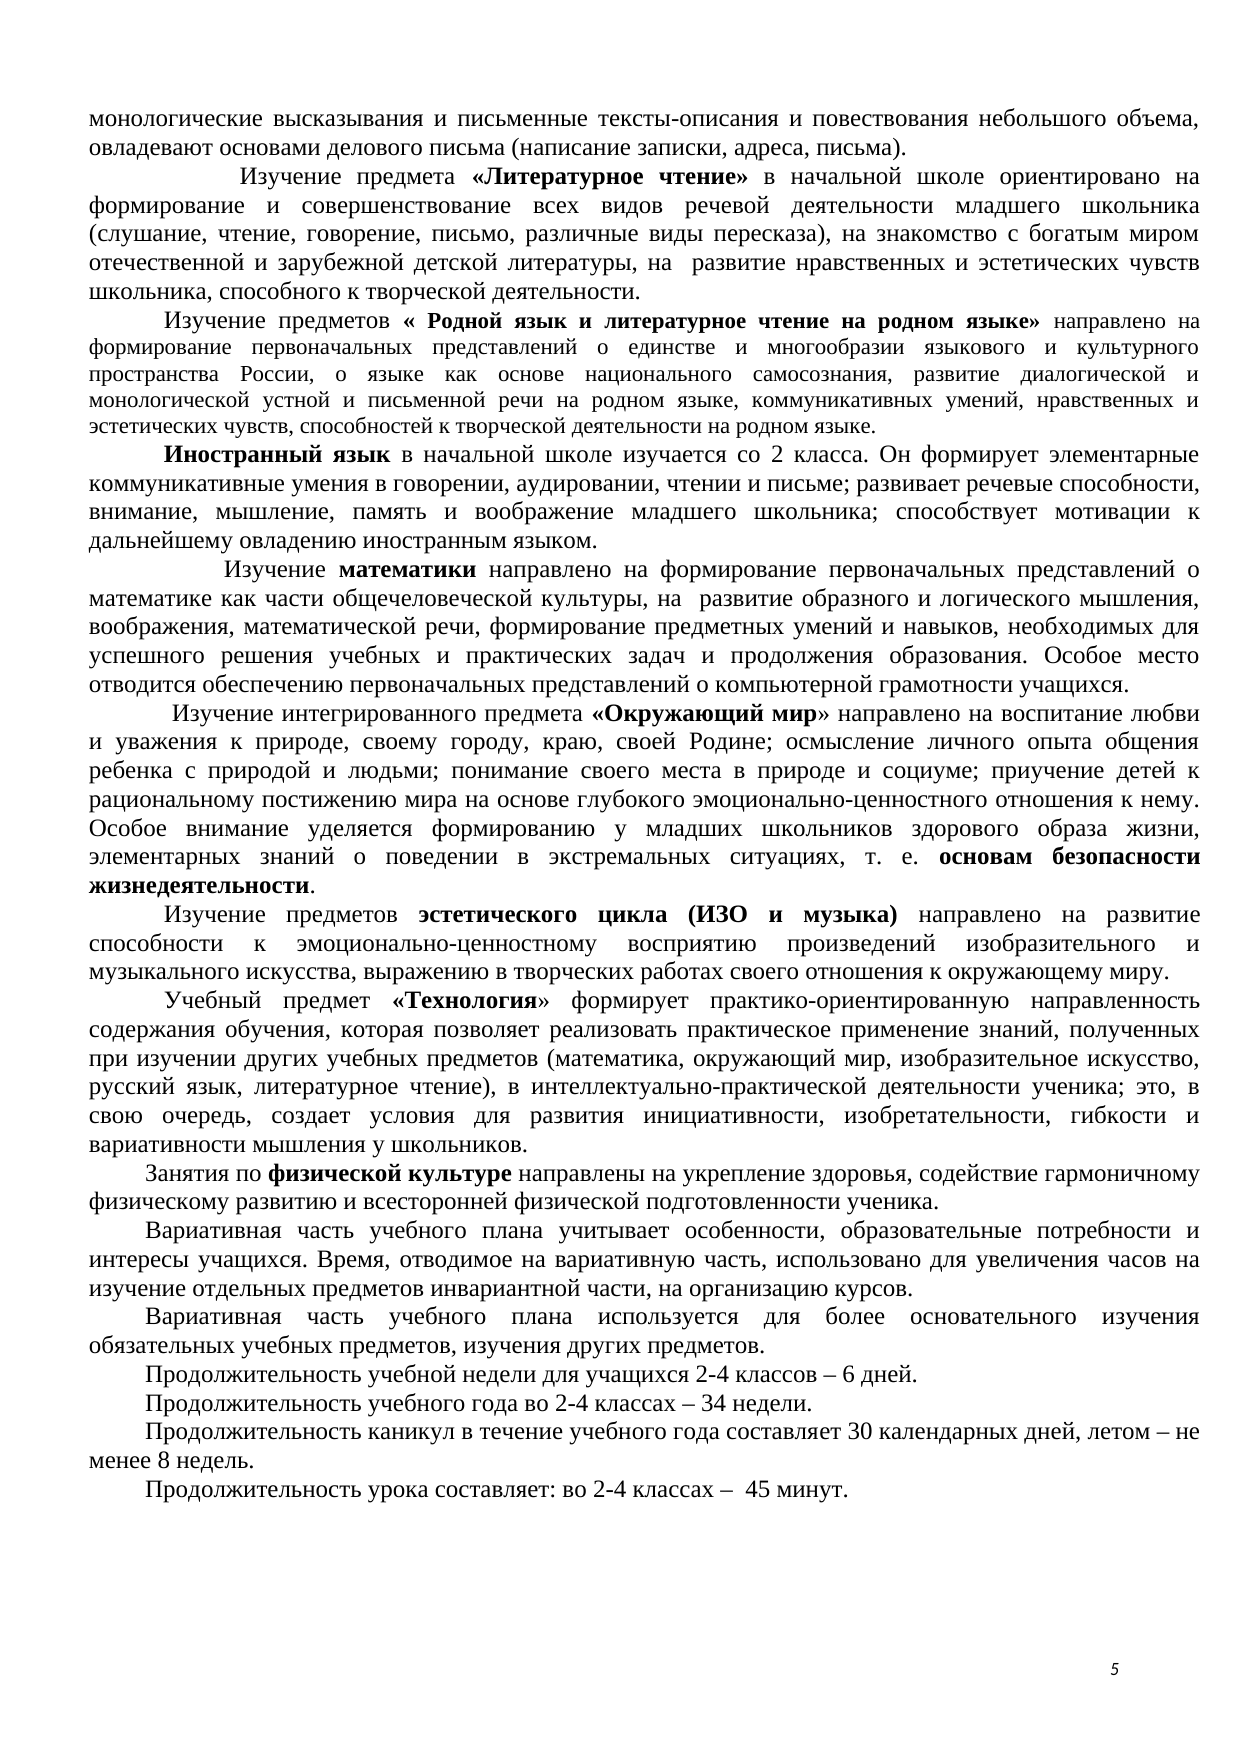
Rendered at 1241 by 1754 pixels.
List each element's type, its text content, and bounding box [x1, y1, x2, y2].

text Вариативная часть учебного плана учитывает особенности, образовательные потребности и интересы учащихся. Время, отводимое на вариативную часть, использовано для увеличения часов на изучение отдельных предметов инвариантной части, на организацию курсов. [89, 1215, 1201, 1301]
text Продолжительность урока составляет: во 2-4 классах – 45 минут. [89, 1474, 1201, 1503]
text Изучение интегрированного предмета «Окружающий мир» направлено на воспитание любви и уважения к природе, своему городу, краю, своей Родине; осмысление личного опыта общения ребенка с природой и людьми; понимание своего места в природе и социуме; приучение детей к рациональному постижению мира на основе глубокого эмоционально-ценностного отношения к нему. Особое внимание уделяется формированию у младших школьников здорового образа жизни, элементарных знаний о поведении в экстремальных ситуациях, т. е. основам безопасности жизнедеятельности. [89, 698, 1201, 899]
text Изучение математики направлено на формирование первоначальных представлений о математике как части общечеловеческой культуры, на развитие образного и логического мышления, воображения, математической речи, формирование предметных умений и навыков, необходимых для успешного решения учебных и практических задач и продолжения образования. Особое место отводится обеспечению первоначальных представлений о компьютерной грамотности учащихся. [89, 554, 1201, 698]
text Изучение предметов « Родной язык и литературное чтение на родном языке» направлено на формирование первоначальных представлений о единстве и многообразии языкового и культурного пространства России, о языке как основе национального самосознания, развитие диалогической и монологической устной и письменной речи на родном языке, коммуникативных умений, нравственных и эстетических чувств, способностей к творческой деятельности на родном языке. [89, 305, 1201, 439]
text Изучение предмета «Литературное чтение» в начальной школе ориентировано на формирование и совершенствование всех видов речевой деятельности младшего школьника (слушание, чтение, говорение, письмо, различные виды пересказа), на знакомство с богатым миром отечественной и зарубежной детской литературы, на развитие нравственных и эстетических чувств школьника, способного к творческой деятельности. [89, 161, 1201, 305]
text Продолжительность каникул в течение учебного года составляет 30 календарных дней, летом – не менее 8 недель. [89, 1416, 1201, 1474]
text Продолжительность учебного года во 2-4 классах – 34 недели. [89, 1388, 1201, 1416]
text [89, 103, 1201, 161]
text Продолжительность учебной недели для учащихся 2-4 классов – 6 дней. [89, 1359, 1201, 1388]
text Иностранный язык в начальной школе изучается со 2 класса. Он формирует элементарные коммуникативные умения в говорении, аудировании, чтении и письме; развивает речевые способности, внимание, мышление, память и воображение младшего школьника; способствует мотивации к дальнейшему овладению иностранным языком. [89, 439, 1201, 554]
text Учебный предмет «Технология» формирует практико-ориентированную направленность содержания обучения, которая позволяет реализовать практическое применение знаний, полученных при изучении других учебных предметов (математика, окружающий мир, изобразительное искусство, русский язык, литературное чтение), в интеллектуально-практической деятельности ученика; это, в свою очередь, создает условия для развития инициативности, изобретательности, гибкости и вариативности мышления у школьников. [89, 985, 1201, 1158]
text Изучение предметов эстетического цикла (ИЗО и музыка) направлено на развитие способности к эмоционально-ценностному восприятию произведений изобразительного и музыкального искусства, выражению в творческих работах своего отношения к окружающему миру. [89, 899, 1201, 985]
text Занятия по физической культуре направлены на укрепление здоровья, содействие гармоничному физическому развитию и всесторонней физической подготовленности ученика. [89, 1158, 1201, 1215]
text Вариативная часть учебного плана используется для более основательного изучения обязательных учебных предметов, изучения других предметов. [89, 1301, 1201, 1359]
